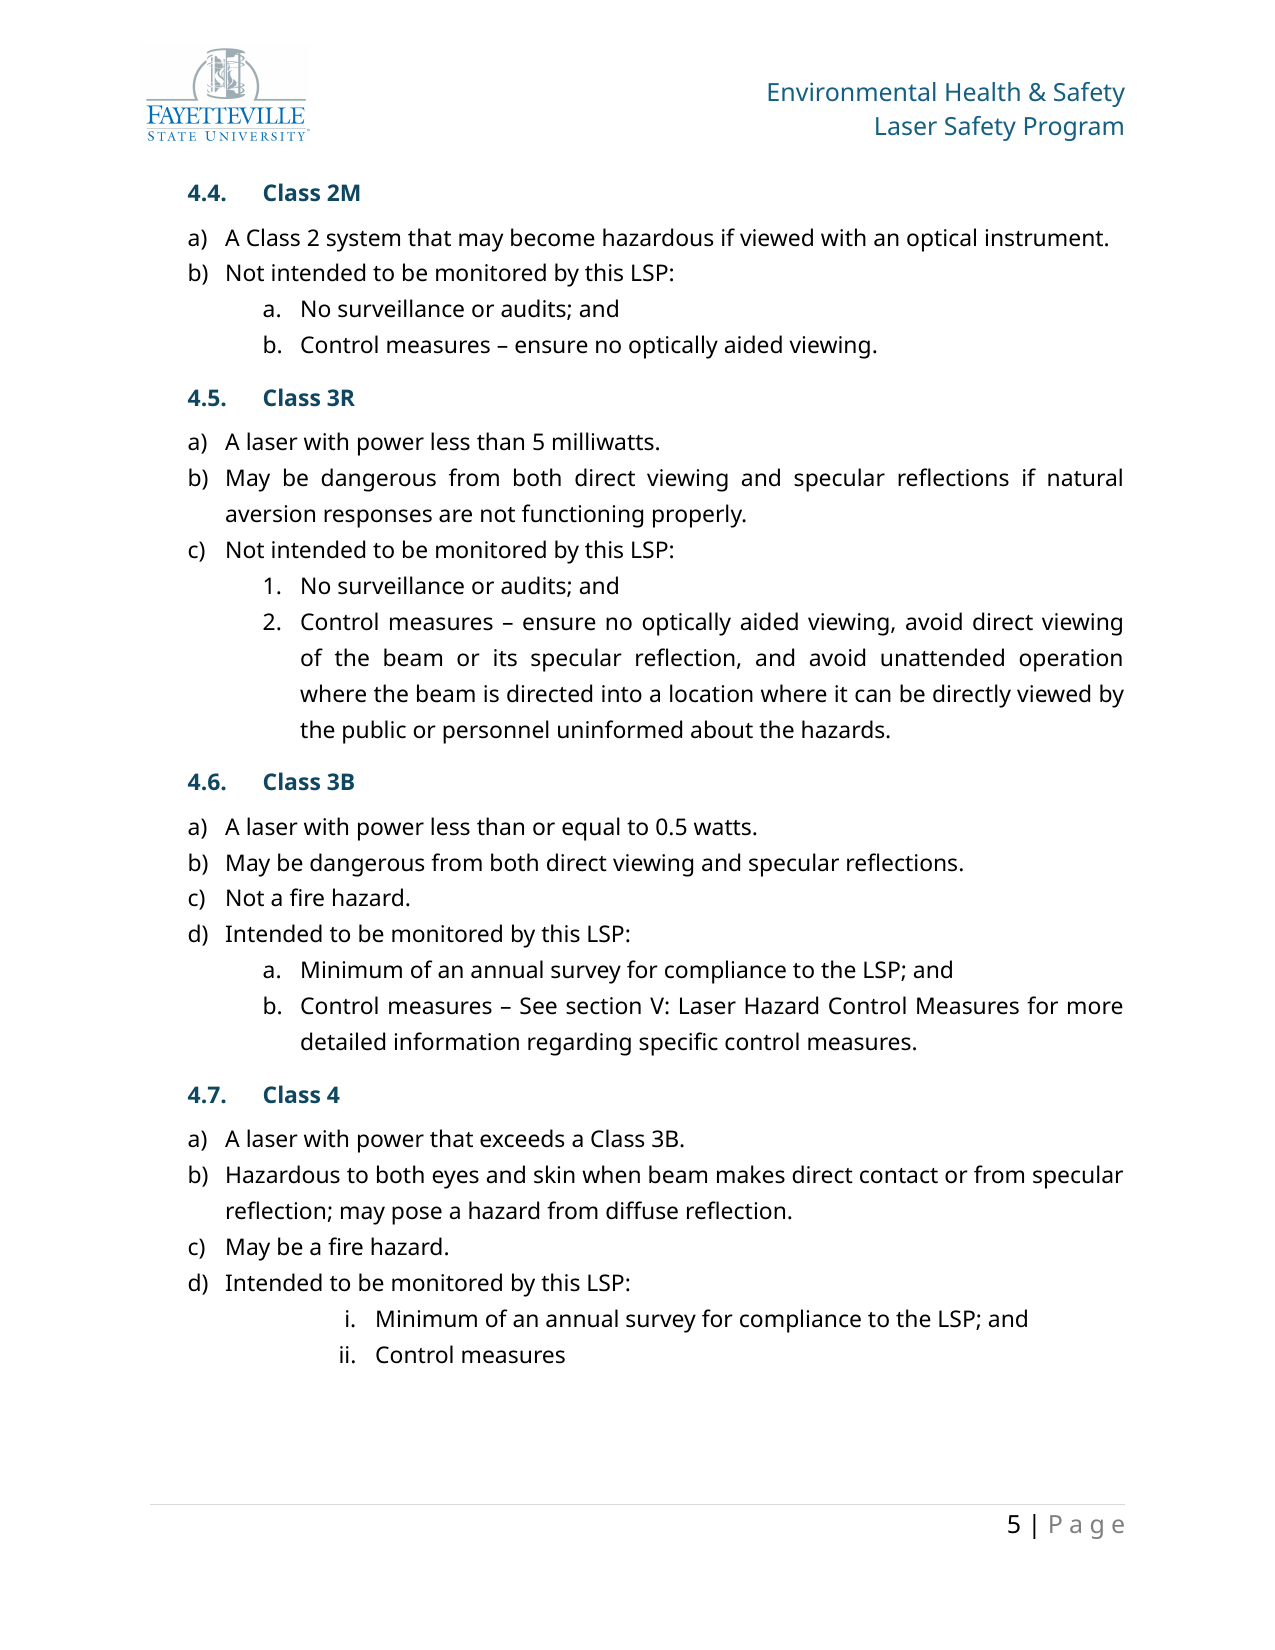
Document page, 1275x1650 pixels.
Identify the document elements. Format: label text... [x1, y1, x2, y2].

list Hazardous to both eyes and skin when beam makes direct contact or from specular reflection; may pose a hazard from diffuse reflection. [187, 1159, 1125, 1226]
subtitle Class 3R [187, 382, 1125, 413]
picture [141, 43, 310, 147]
subtitle Class 2M [187, 177, 1125, 208]
list Intended to be monitored by this LSP: [187, 918, 1125, 949]
list May be dangerous from both direct viewing and specular reflections. [187, 846, 1125, 878]
subtitle Class 3B [187, 766, 1125, 797]
list Not a fire hazard. [187, 882, 1125, 914]
list Control measures – ensure no optically aided viewing. [262, 329, 1125, 361]
list A Class 2 system that may become hazardous if viewed with an optical instrument. [187, 221, 1125, 253]
list No surveillance or audits; and [262, 293, 1125, 324]
list Intended to be monitored by this LSP: [187, 1267, 1125, 1298]
list Control measures – ensure no optically aided viewing, avoid direct viewing of the beam or its specular reflection, and avoid unattended operation where the beam is directed into a location where it can be directly viewed by the public or personnel uninformed about the hazards. [262, 606, 1125, 745]
list Not intended to be monitored by this LSP: [187, 534, 1125, 565]
list May be a fire hazard. [187, 1231, 1125, 1262]
list A laser with power less than 5 milliwatts. [187, 426, 1125, 457]
subtitle Class 4 [187, 1079, 1125, 1110]
list Minimum of an annual survey for compliance to the LSP; and [262, 954, 1125, 986]
list No surveillance or audits; and [262, 570, 1125, 601]
list Control measures – See section V: Laser Hazard Control Measures for more detailed information regarding specific control measures. [262, 990, 1125, 1057]
list A laser with power that exceeds a Class 3B. [187, 1123, 1125, 1154]
list Not intended to be monitored by this LSP: [187, 257, 1125, 289]
list Minimum of an annual survey for compliance to the LSP; and [356, 1303, 1125, 1334]
list A laser with power less than or equal to 0.5 watts. [187, 811, 1125, 842]
list Control measures [356, 1339, 1125, 1370]
list May be dangerous from both direct viewing and specular reflections if natural aversion responses are not functioning properly. [187, 462, 1125, 529]
